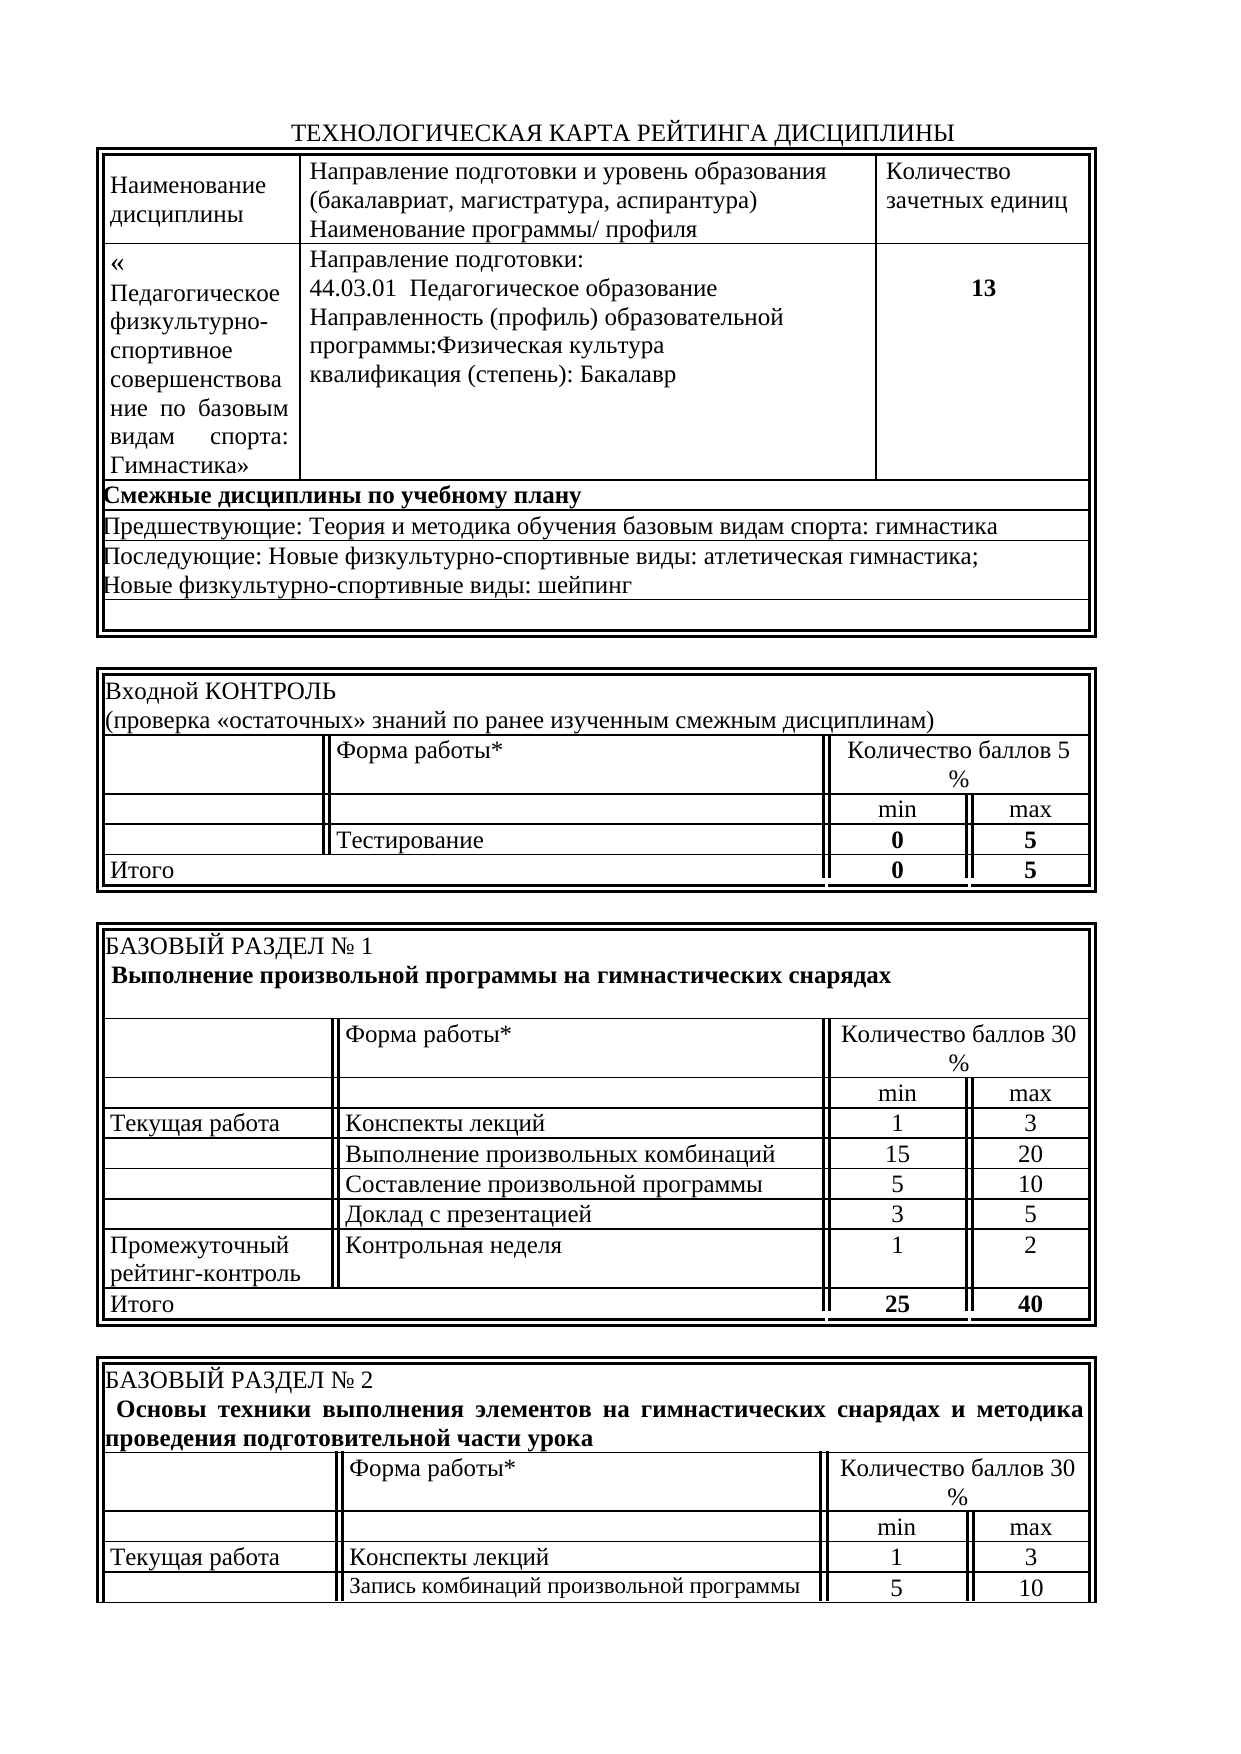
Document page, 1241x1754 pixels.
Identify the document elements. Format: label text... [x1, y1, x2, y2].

table_cell max [974, 1078, 1088, 1107]
table_cell min [831, 1078, 965, 1107]
table_cell Количество баллов 30 % [831, 1019, 1088, 1077]
table_header БАЗОВЫЙ РАЗДЕЛ № 2 Основы техники выполнения элементов на гимнастических снарядах и методика проведения подготовительной части урока [100, 1359, 1093, 1451]
table_cell [105, 600, 1088, 629]
table_cell [105, 1078, 331, 1107]
table_cell min [831, 795, 965, 823]
table_cell 20 [974, 1139, 1088, 1168]
table_cell 3 [974, 1109, 1088, 1137]
table_cell 2 [974, 1230, 1088, 1287]
table_cell Итого [105, 1289, 826, 1318]
table_cell [105, 1169, 331, 1198]
table_cell [105, 795, 322, 823]
table_cell 10 [974, 1169, 1088, 1198]
table_cell Итого [105, 855, 826, 884]
table_cell Количество баллов 5 % [831, 736, 1088, 793]
table_cell 1 [831, 1230, 965, 1287]
table_cell 5 [970, 855, 1088, 884]
table_cell Конспекты лекций [344, 1542, 819, 1571]
table_cell [105, 1200, 331, 1228]
table_cell Текущая работа [105, 1542, 335, 1571]
table_cell Конспекты лекций [340, 1109, 822, 1137]
table_cell [105, 1573, 335, 1601]
table_cell 10 [975, 1573, 1088, 1601]
table_cell 3 [975, 1542, 1088, 1571]
table_cell 5 [974, 1200, 1088, 1228]
table_cell 15 [831, 1139, 965, 1168]
table_cell [105, 1453, 335, 1510]
table_cell [105, 1512, 335, 1541]
table_cell 1 [831, 1109, 965, 1137]
table_cell Форма работы* [331, 736, 822, 793]
table_cell Контрольная неделя [340, 1230, 822, 1287]
table_cell Форма работы* [344, 1453, 819, 1510]
table_cell 0 [826, 855, 970, 884]
table_cell 5 [831, 1169, 965, 1198]
table_cell 1 [829, 1542, 966, 1571]
table_cell [340, 1078, 822, 1107]
table_cell Выполнение произвольных комбинаций [340, 1139, 822, 1168]
table_cell 40 [970, 1289, 1088, 1318]
table_cell Количество баллов 30 % [829, 1453, 1088, 1510]
table_cell max [974, 795, 1088, 823]
table_cell 5 [829, 1573, 966, 1601]
table_cell [344, 1512, 819, 1541]
table_header БАЗОВЫЙ РАЗДЕЛ № 1 Выполнение произвольной программы на гимнастических снарядах [100, 925, 1093, 1018]
table_cell [105, 825, 322, 853]
table_cell Тестирование [331, 825, 822, 853]
table_cell 5 [974, 825, 1088, 853]
table_cell Доклад с презентацией [340, 1200, 822, 1228]
table_cell 3 [831, 1200, 965, 1228]
table_cell Запись комбинаций произвольной программы [344, 1573, 819, 1601]
table_header Направление подготовки и уровень образования (бакалавриат, магистратура, аспирантура) Наименование программы/ профиля [301, 156, 875, 242]
table_cell Предшествующие: Теория и методика обучения базовым видам спорта: гимнастика [105, 511, 1088, 539]
table_cell [331, 795, 822, 823]
table_cell «Педагогическое физкультурно-спортивное совершенствование по базовым видам спорта: Гимнастика» [105, 244, 299, 479]
table_cell Промежуточный рейтинг-контроль [105, 1230, 331, 1287]
table_cell 25 [826, 1289, 970, 1318]
table_cell Направление подготовки: 44.03.01 Педагогическое образование Направленность (профиль) образовательной программы:Физическая культура квалификация (степень): Бакалавр [301, 244, 875, 479]
table_header Наименование дисциплины [100, 150, 300, 242]
table_cell Форма работы* [340, 1019, 822, 1077]
table_header Входной КОНТРОЛЬ (проверка «остаточных» знаний по ранее изученным смежным дисциплинам) [100, 670, 1093, 734]
text ТЕХНОЛОГИЧЕСКАЯ КАРТА РЕЙТИНГА ДИСЦИПЛИНЫ [89, 118, 1157, 147]
table_cell Текущая работа [105, 1109, 331, 1137]
table_cell Смежные дисциплины по учебному плану [105, 481, 1088, 509]
table_cell max [975, 1512, 1088, 1541]
table_cell [105, 1019, 331, 1077]
table_cell min [829, 1512, 966, 1541]
table_header Количество зачетных единиц [876, 150, 1093, 242]
table_cell Последующие: Новые физкультурно-спортивные виды: атлетическая гимнастика; Новые физкультурно-спортивные виды: шейпинг [105, 541, 1088, 598]
table_cell Составление произвольной программы [340, 1169, 822, 1198]
table_cell [105, 1139, 331, 1168]
table_cell [105, 736, 322, 793]
table_cell 0 [831, 825, 965, 853]
table_cell 13 [877, 244, 1088, 479]
